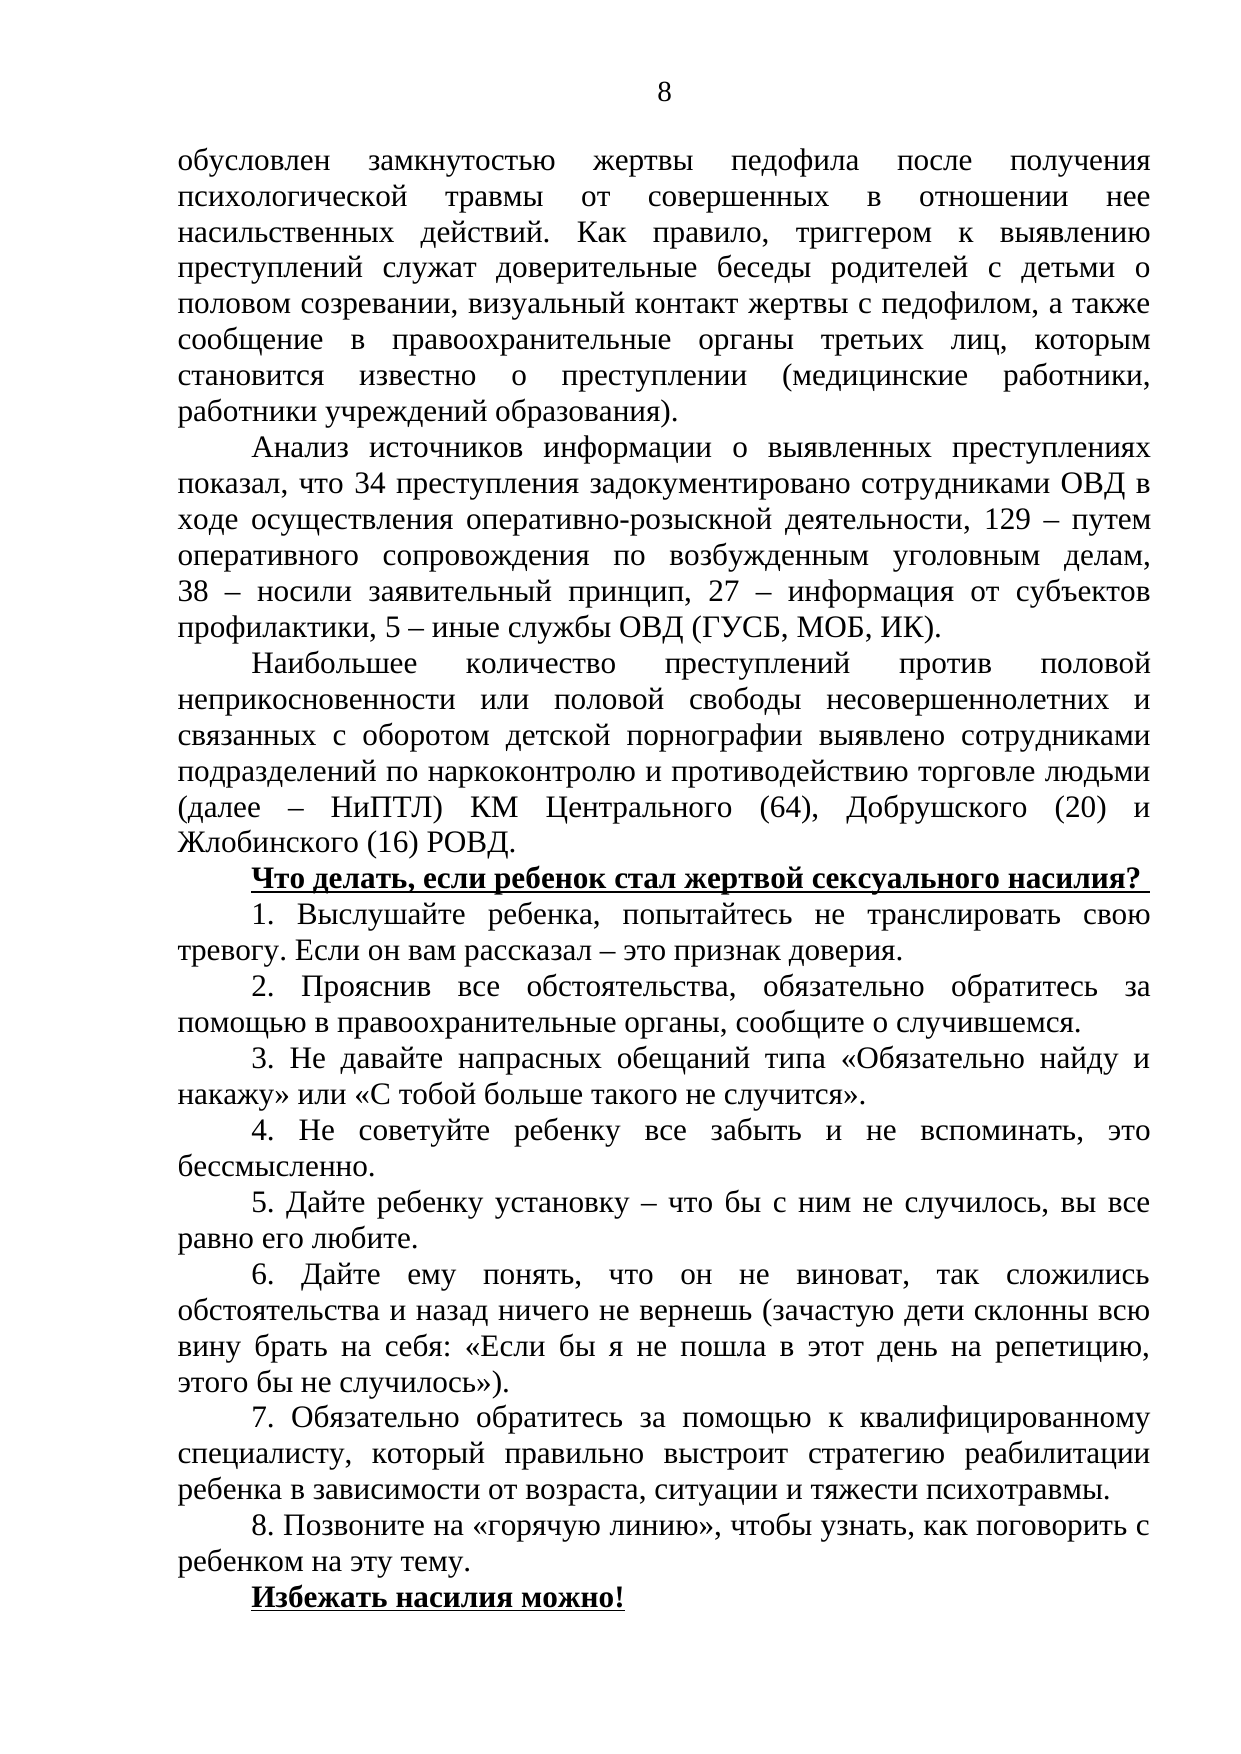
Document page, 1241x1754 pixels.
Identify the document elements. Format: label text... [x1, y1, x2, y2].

text Избежать насилия можно! [177, 1578, 1152, 1614]
text 3. Не давайте напрасных обещаний типа «Обязательно найду и накажу» или «С тобой больше такого не случится». [177, 1039, 1152, 1111]
text 4. Не советуйте ребенку все забыть и не вспоминать, это бессмысленно. [177, 1111, 1152, 1183]
text 5. Дайте ребенку установку – что бы с ним не случилось, вы все равно его любите. [177, 1183, 1152, 1255]
text 8. Позвоните на «горячую линию», чтобы узнать, как поговорить с ребенком на эту тему. [177, 1507, 1152, 1578]
text 1. Выслушайте ребенка, попытайтесь не транслировать свою тревогу. Если он вам рассказал – это признак доверия. [177, 896, 1152, 967]
text 6. Дайте ему понять, что он не виноват, так сложились обстоятельства и назад ничего не вернешь (зачастую дети склонны всю вину брать на себя: «Если бы я не пошла в этот день на репетицию, этого бы не случилось»). [177, 1255, 1152, 1399]
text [177, 141, 1152, 428]
text Анализ источников информации о выявленных преступлениях показал, что 34 преступления задокументировано сотрудниками ОВД в ходе осуществления оперативно-розыскной деятельности, 129 – путем оперативного сопровождения по возбужденным уголовным делам, 38 – носили заявительный принцип, 27 – информация от субъектов профилактики, 5 – иные службы ОВД (ГУСБ, МОБ, ИК). [177, 428, 1152, 644]
text Что делать, если ребенок стал жертвой сексуального насилия? [177, 860, 1152, 896]
text Наибольшее количество преступлений против половой неприкосновенности или половой свободы несовершеннолетних и связанных с оборотом детской порнографии выявлено сотрудниками подразделений по наркоконтролю и противодействию торговле людьми (далее – НиПТЛ) КМ Центрального (64), Добрушского (20) и Жлобинского (16) РОВД. [177, 644, 1152, 860]
text 2. Прояснив все обстоятельства, обязательно обратитесь за помощью в правоохранительные органы, сообщите о случившемся. [177, 967, 1152, 1039]
text 7. Обязательно обратитесь за помощью к квалифицированному специалисту, который правильно выстроит стратегию реабилитации ребенка в зависимости от возраста, ситуации и тяжести психотравмы. [177, 1399, 1152, 1507]
